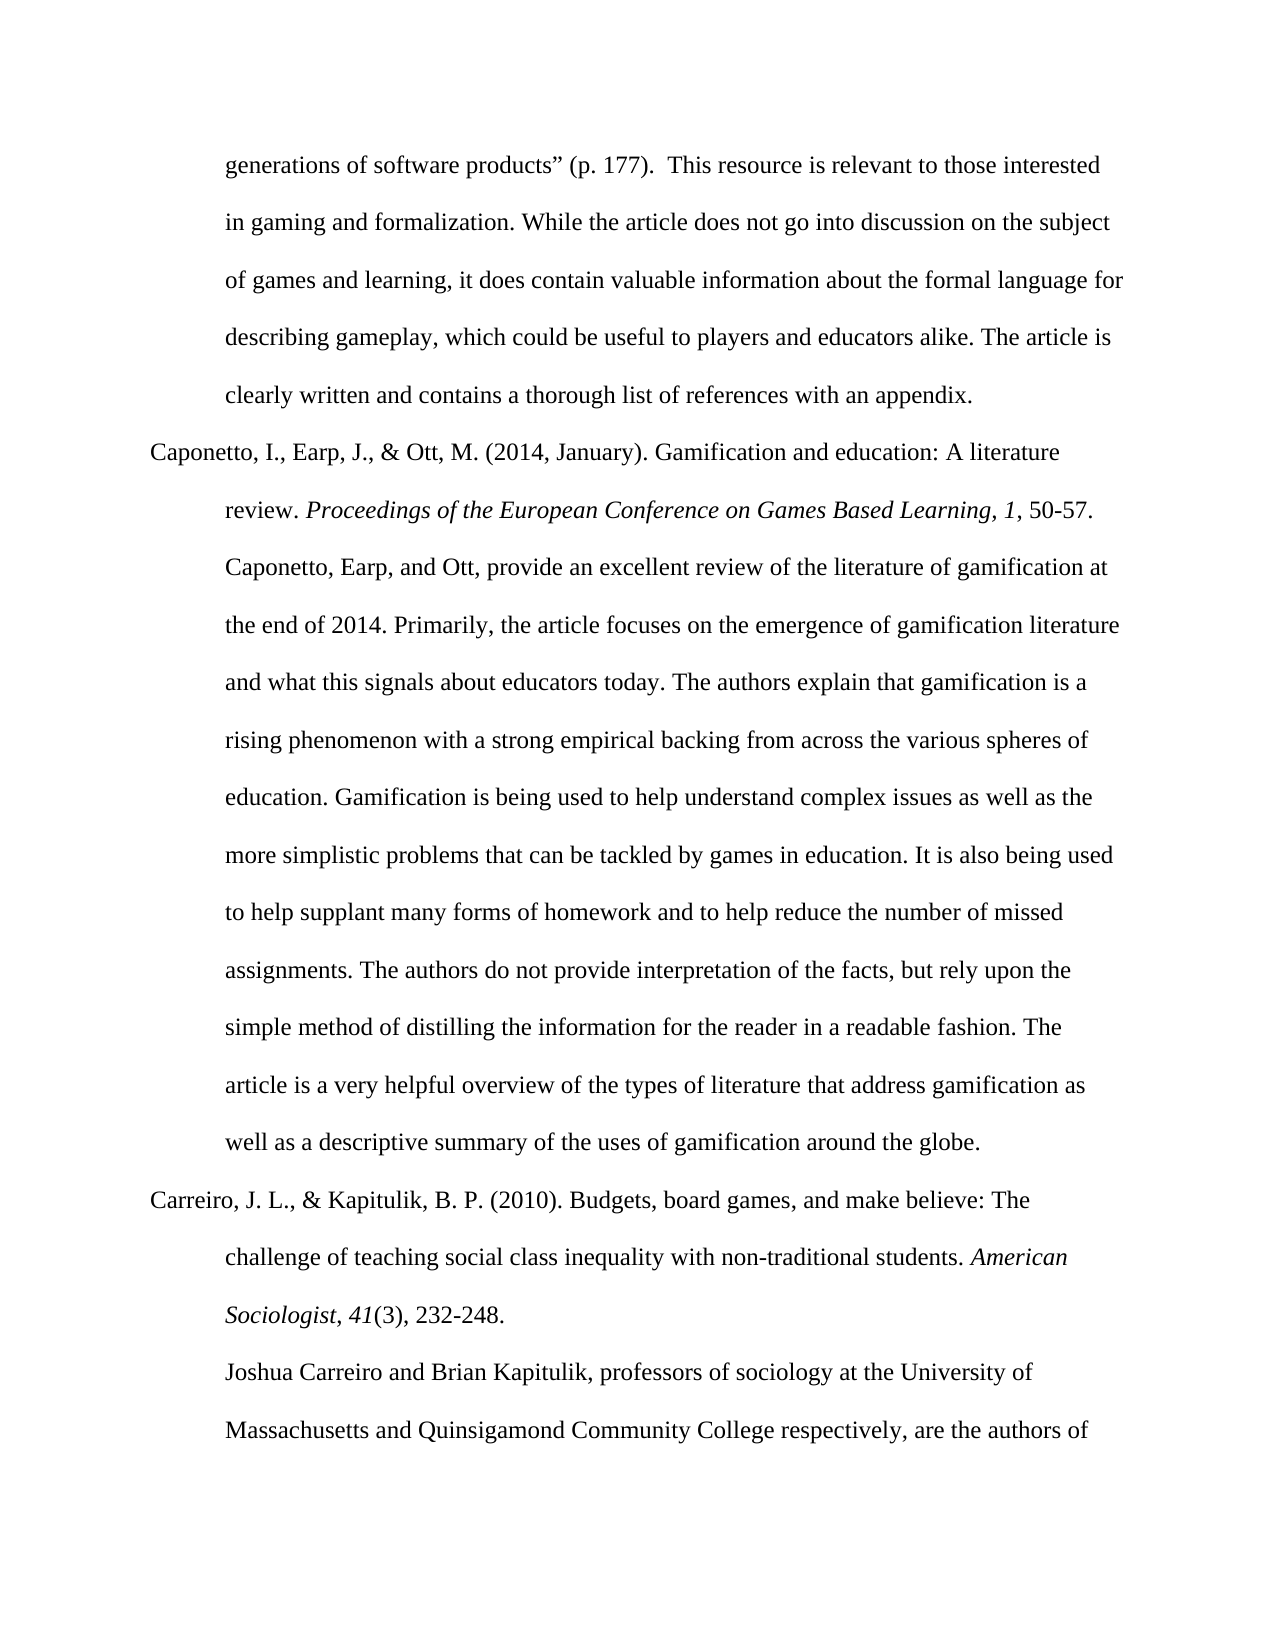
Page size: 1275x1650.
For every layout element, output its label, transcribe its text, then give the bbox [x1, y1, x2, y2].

text Caponetto, Earp, and Ott, provide an excellent review of the literature of gamification at the end of 2014. Primarily, the article focuses on the emergence of gamification literature and what this signals about educators today. The authors explain that gamification is a rising phenomenon with a strong empirical backing from across the various spheres of education. Gamification is being used to help understand complex issues as well as the more simplistic problems that can be tackled by games in education. It is also being used to help supplant many forms of homework and to help reduce the number of missed assignments. The authors do not provide interpretation of the facts, but rely upon the simple method of distilling the information for the reader in a readable fashion. The article is a very helpful overview of the types of literature that address gamification as well as a descriptive summary of the uses of gamification around the globe. [225, 552, 1125, 1156]
text Caponetto, I., Earp, J., & Ott, M. (2014, January). Gamification and education: A literature review. Proceedings of the European Conference on Games Based Learning, 1, 50-57. [150, 437, 1125, 524]
text Carreiro, J. L., & Kapitulik, B. P. (2010). Budgets, board games, and make believe: The challenge of teaching social class inequality with non-traditional students. American Sociologist, 41(3), 232-248. [150, 1185, 1125, 1329]
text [225, 1357, 1125, 1444]
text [225, 150, 1125, 409]
